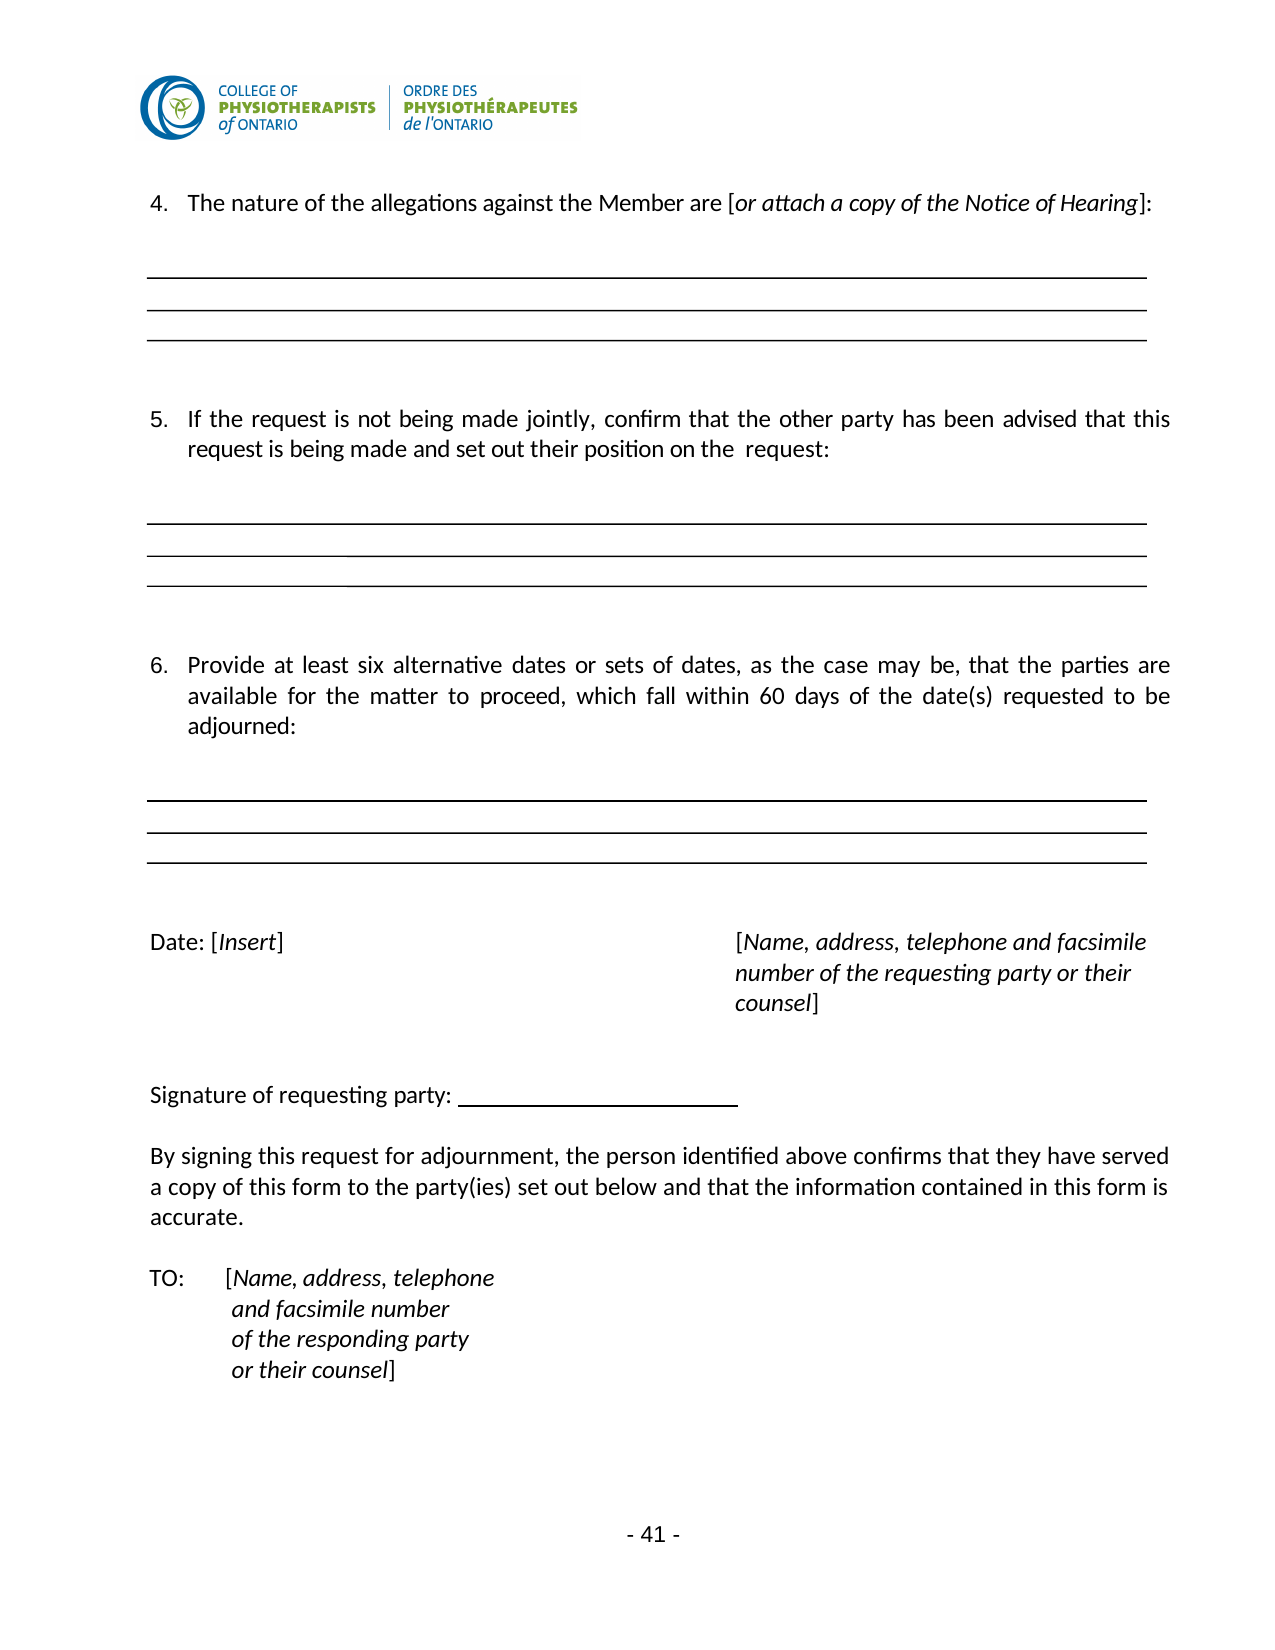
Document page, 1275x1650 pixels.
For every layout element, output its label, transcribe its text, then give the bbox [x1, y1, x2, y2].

text Date: [Insert] [Name, address, telephone and facsimile number of the requesting party or their counsel] [150, 926, 1171, 1018]
text Signature of requesting party: [150, 1079, 1171, 1109]
list The nature of the allegations against the Member are [or attach a copy of the Notice of Hearing]: [150, 187, 1171, 217]
list If the request is not being made jointly, confirm that the other party has been advised that this request is being made and set out their position on the request: [150, 403, 1171, 464]
picture [135, 75, 582, 141]
text TO: [Name, address, telephone [149, 1262, 1171, 1293]
list Provide at least six alternative dates or sets of dates, as the case may be, that the parties are available for the matter to proceed, which fall within 60 days of the date(s) requested to be adjourned: [150, 649, 1171, 741]
text and facsimile number [226, 1293, 1171, 1323]
text By signing this request for adjournment, the person identified above confirms that they have served a copy of this form to the party(ies) set out below and that the information contained in this form is accurate. [150, 1140, 1171, 1232]
text or their counsel] [226, 1354, 1171, 1384]
text of the responding party [226, 1323, 1171, 1354]
